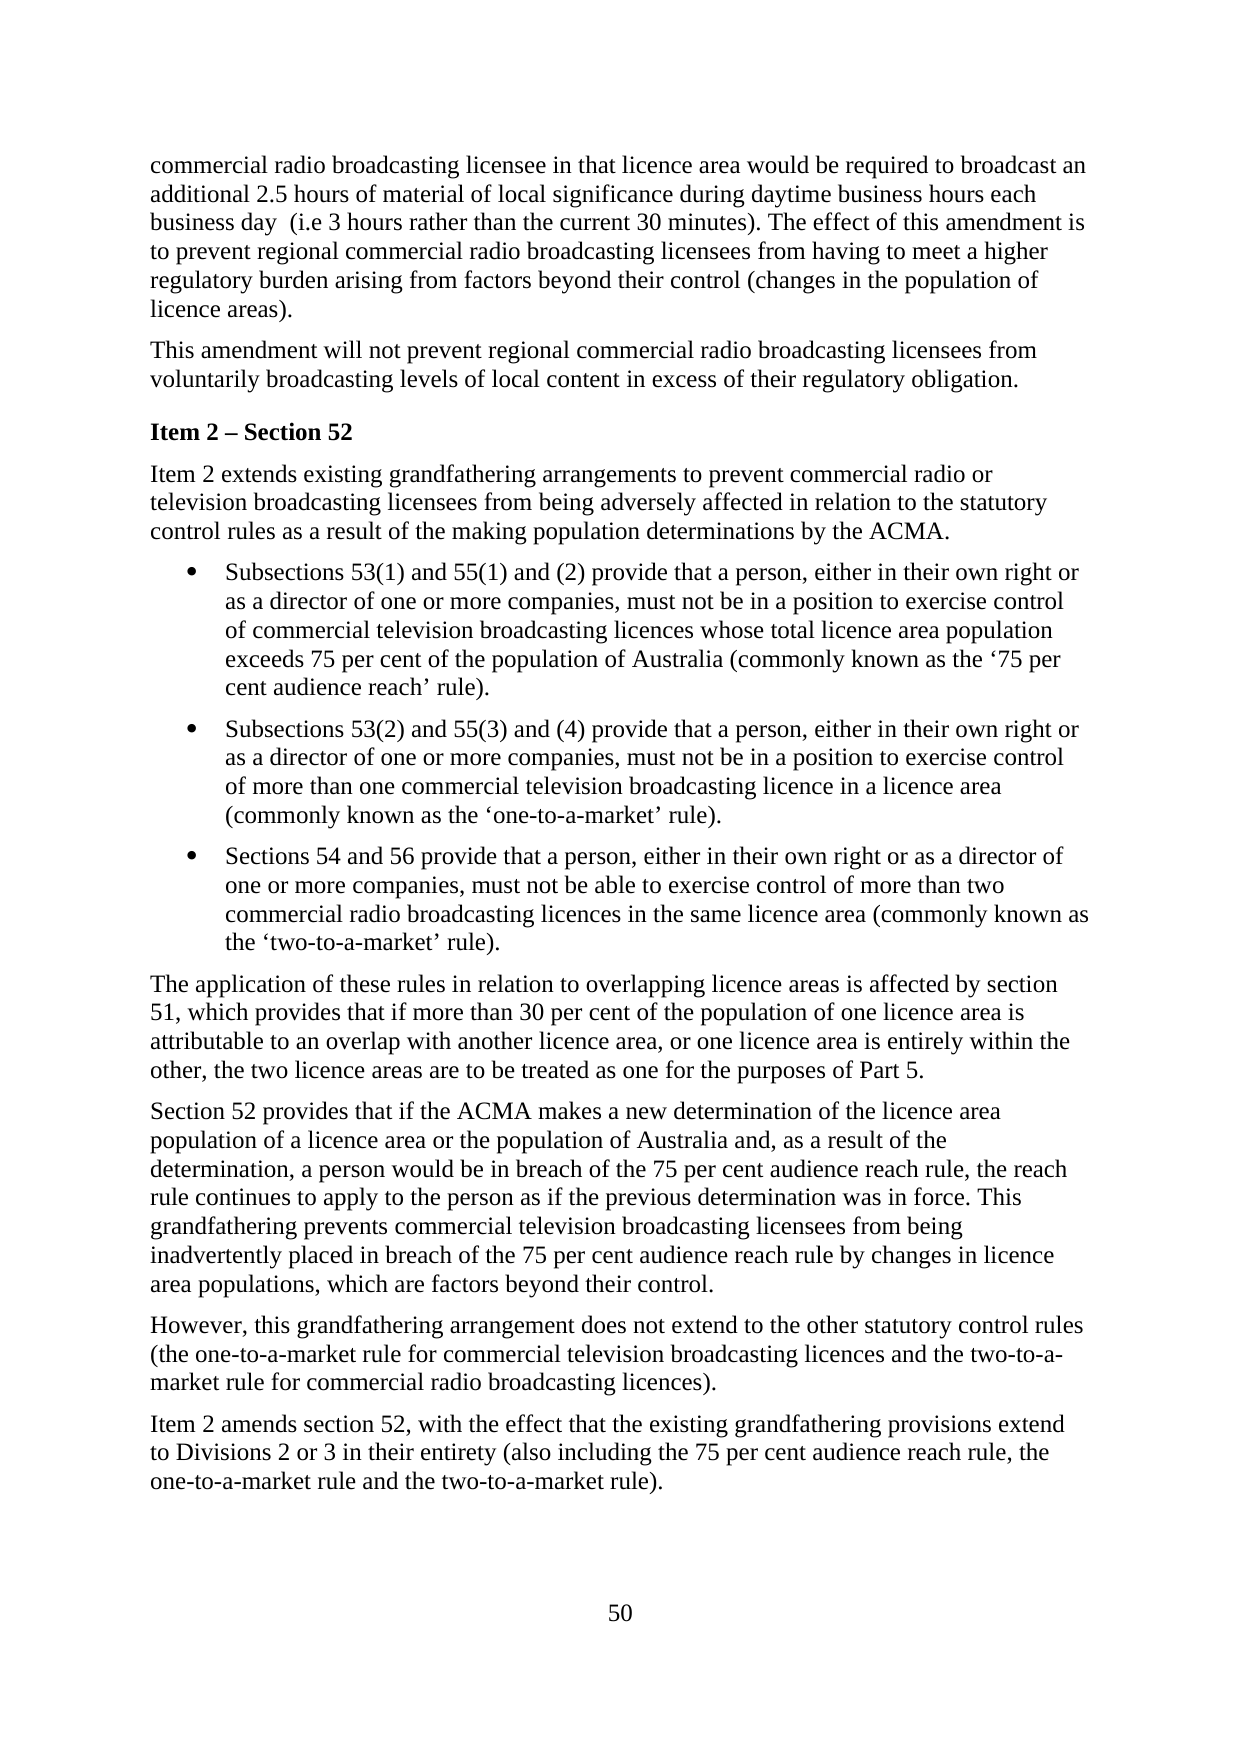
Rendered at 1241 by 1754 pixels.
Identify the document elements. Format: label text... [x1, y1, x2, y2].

text Item 2 extends existing grandfathering arrangements to prevent commercial radio or television broadcasting licensees from being adversely affected in relation to the statutory control rules as a result of the making population determinations by the ACMA. [150, 459, 1090, 545]
subtitle Item 2 – Section 52 [150, 417, 1090, 446]
text However, this grandfathering arrangement does not extend to the other statutory control rules (the one-to-a-market rule for commercial television broadcasting licences and the two-to-a-market rule for commercial radio broadcasting licences). [150, 1310, 1090, 1396]
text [150, 150, 1090, 322]
text The application of these rules in relation to overlapping licence areas is affected by section 51, which provides that if more than 30 per cent of the population of one licence area is attributable to an overlap with another licence area, or one licence area is entirely within the other, the two licence areas are to be treated as one for the purposes of Part 5. [150, 969, 1090, 1084]
list Subsections 53(1) and 55(1) and (2) provide that a person, either in their own right or as a director of one or more companies, must not be in a position to exercise control of commercial television broadcasting licences whose total licence area population exceeds 75 per cent of the population of Australia (commonly known as the ‘75 per cent audience reach’ rule). [187, 557, 1090, 701]
list Subsections 53(2) and 55(3) and (4) provide that a person, either in their own right or as a director of one or more companies, must not be in a position to exercise control of more than one commercial television broadcasting licence in a licence area (commonly known as the ‘one-to-a-market’ rule). [187, 714, 1090, 829]
text This amendment will not prevent regional commercial radio broadcasting licensees from voluntarily broadcasting levels of local content in excess of their regulatory obligation. [150, 335, 1090, 392]
text Item 2 amends section 52, with the effect that the existing grandfathering provisions extend to Divisions 2 or 3 in their entirety (also including the 75 per cent audience reach rule, the one-to-a-market rule and the two-to-a-market rule). [150, 1409, 1090, 1495]
list Sections 54 and 56 provide that a person, either in their own right or as a director of one or more companies, must not be able to exercise control of more than two commercial radio broadcasting licences in the same licence area (commonly known as the ‘two-to-a-market’ rule). [187, 841, 1090, 956]
text Section 52 provides that if the ACMA makes a new determination of the licence area population of a licence area or the population of Australia and, as a result of the determination, a person would be in breach of the 75 per cent audience reach rule, the reach rule continues to apply to the person as if the previous determination was in force. This grandfathering prevents commercial television broadcasting licensees from being inadvertently placed in breach of the 75 per cent audience reach rule by changes in licence area populations, which are factors beyond their control. [150, 1096, 1090, 1297]
